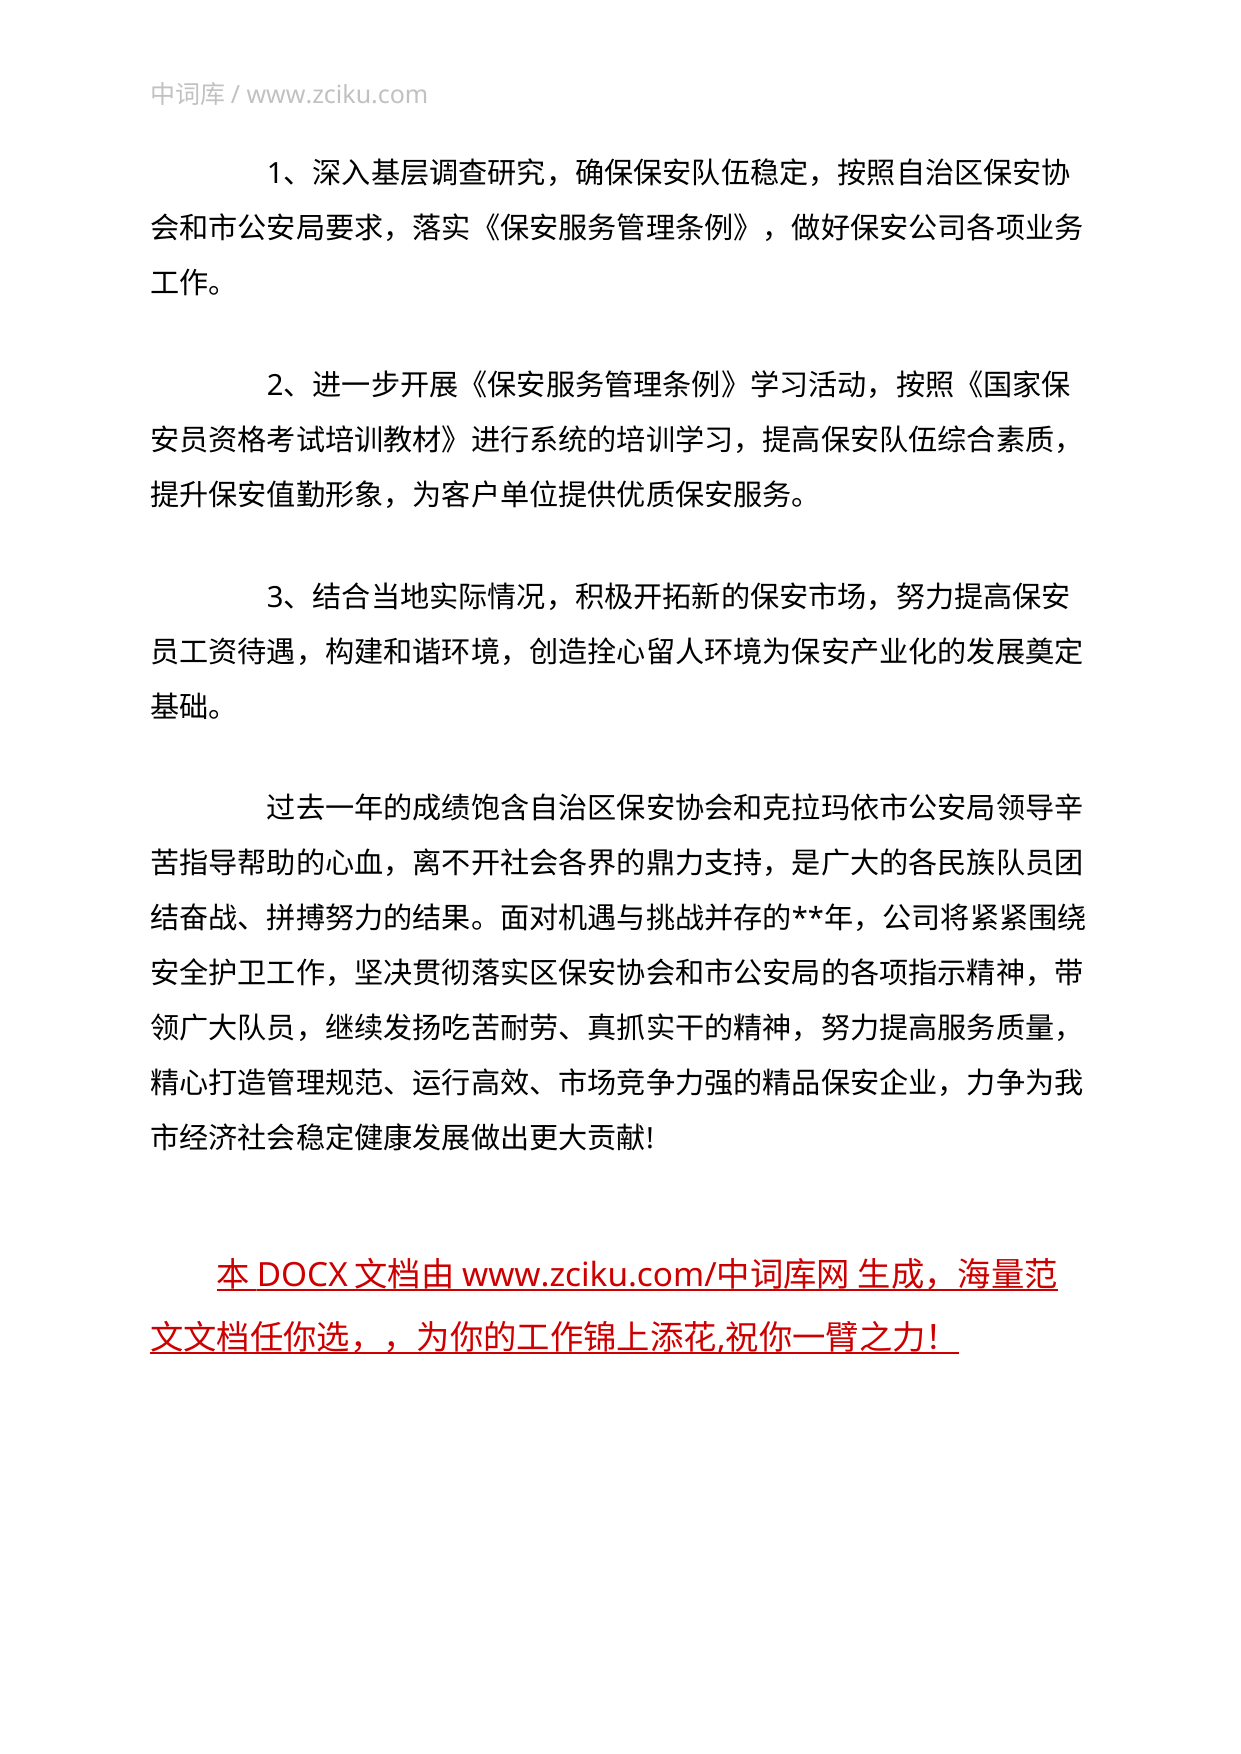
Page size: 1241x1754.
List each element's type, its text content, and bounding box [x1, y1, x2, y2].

text 1、深入基层调查研究，确保保安队伍稳定，按照自治区保安协会和市公安局要求，落实《保安服务管理条例》，做好保安公司各项业务工作。 [150, 150, 1090, 302]
text 2、进一步开展《保安服务管理条例》学习活动，按照《国家保安员资格考试培训教材》进行系统的培训学习，提高保安队伍综合素质，提升保安值勤形象，为客户单位提供优质保安服务。 [150, 362, 1090, 514]
text 3、结合当地实际情况，积极开拓新的保安市场，努力提高保安员工资待遇，构建和谐环境，创造拴心留人环境为保安产业化的发展奠定基础。 [150, 573, 1090, 726]
text 过去一年的成绩饱含自治区保安协会和克拉玛依市公安局领导辛苦指导帮助的心血，离不开社会各界的鼎力支持，是广大的各民族队员团结奋战、拼搏努力的结果。面对机遇与挑战并存的**年，公司将紧紧围绕安全护卫工作，坚决贯彻落实区保安协会和市公安局的各项指示精神，带领广大队员，继续发扬吃苦耐劳、真抓实干的精神，努力提高服务质量，精心打造管理规范、运行高效、市场竞争力强的精品保安企业，力争为我市经济社会稳定健康发展做出更大贡献! [150, 785, 1090, 1157]
text 本DOCX文档由 www.zciku.com/中词库网 生成，海量范文文档任你选，，为你的工作锦上添花,祝你一臂之力！ [150, 1248, 1090, 1359]
